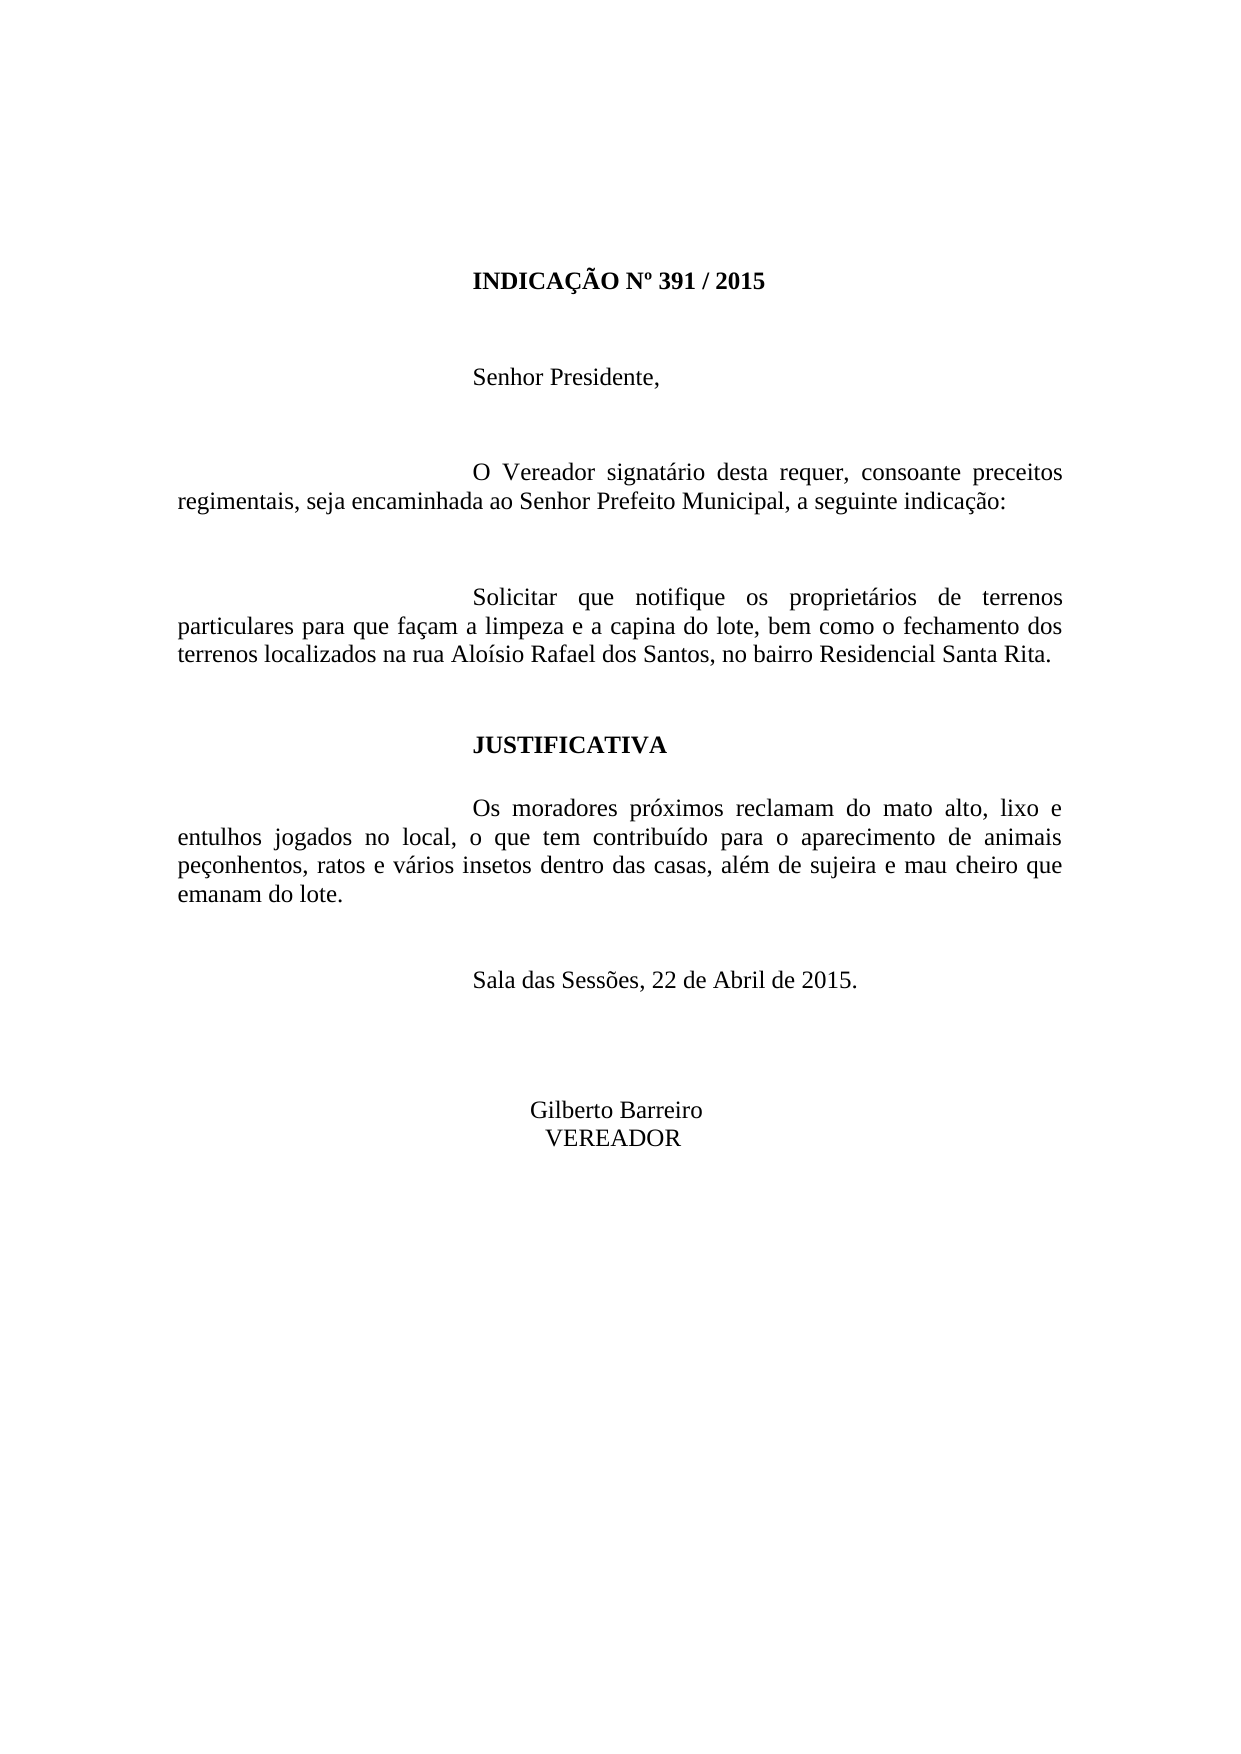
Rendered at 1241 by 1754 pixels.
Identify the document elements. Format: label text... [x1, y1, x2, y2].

table_header Gilberto Barreiro [170, 1095, 1056, 1123]
text O Vereador signatário desta requer, consoante preceitos regimentais, seja encaminhada ao Senhor Prefeito Municipal, a seguinte indicação: [177, 457, 1063, 515]
text INDICAÇÃO Nº 391 / 2015 [472, 266, 1063, 294]
text Solicitar que notifique os proprietários de terrenos particulares para que façam a limpeza e a capina do lote, bem como o fechamento dos terrenos localizados na rua Aloísio Rafael dos Santos, no bairro Residencial Santa Rita. [177, 582, 1063, 668]
table_cell VEREADOR [170, 1124, 1056, 1153]
text Os moradores próximos reclamam do mato alto, lixo e entulhos jogados no local, o que tem contribuído para o aparecimento de animais peçonhentos, ratos e vários insetos dentro das casas, além de sujeira e mau cheiro que emanam do lote. [177, 793, 1063, 908]
text Senhor Presidente, [472, 362, 1063, 390]
text Sala das Sessões, 22 de Abril de 2015. [472, 965, 1063, 994]
text JUSTIFICATIVA [177, 731, 1004, 759]
